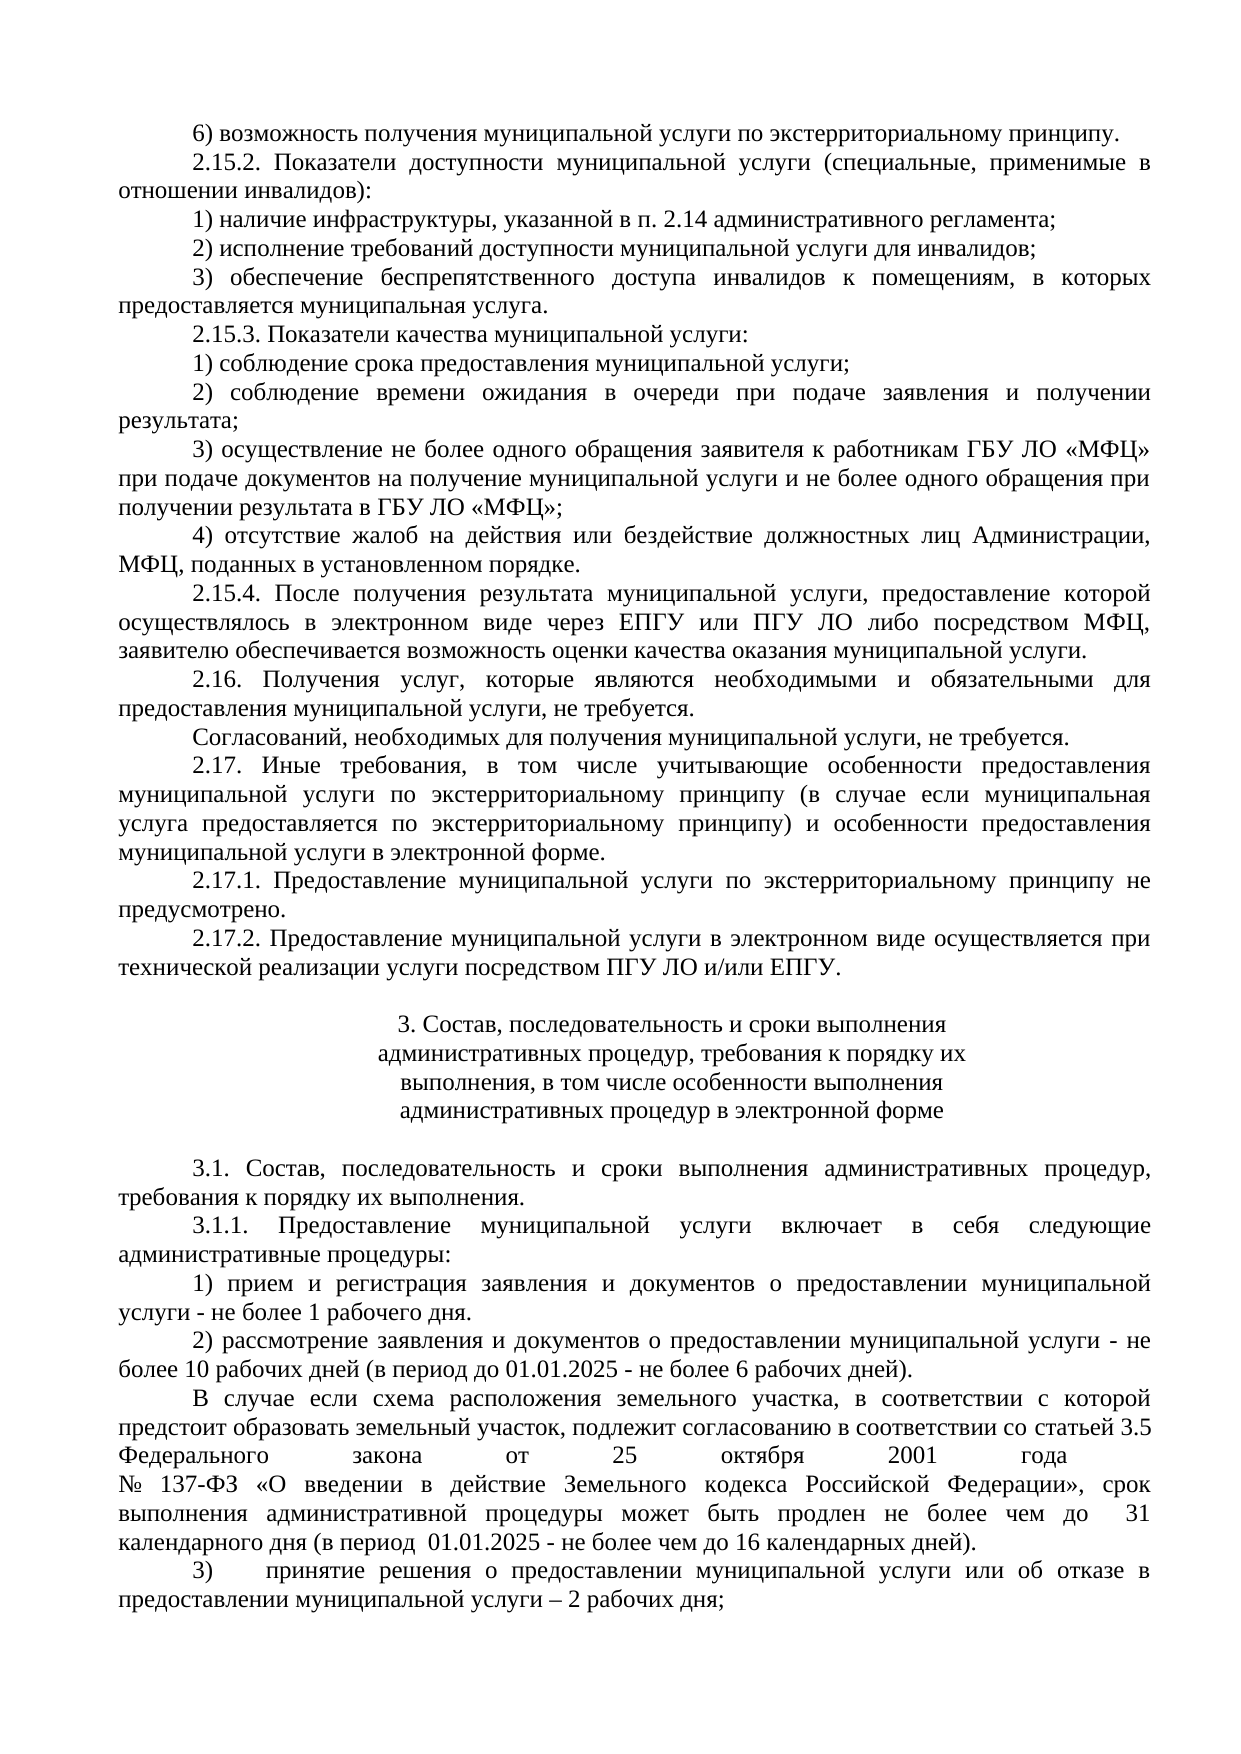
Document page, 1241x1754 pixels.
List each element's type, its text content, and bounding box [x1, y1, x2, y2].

text 2.15.3. Показатели качества муниципальной услуги: [118, 319, 1152, 348]
text Согласований, необходимых для получения муниципальной услуги, не требуется. [118, 722, 1152, 751]
text В случае если схема расположения земельного участка, в соответствии с которой предстоит образовать земельный участок, подлежит согласованию в соответствии со статьей 3.5 Федерального закона от 25 октября 2001 года № 137-ФЗ «О введении в действие Земельного кодекса Российской Федерации», срок выполнения административной процедуры может быть продлен не более чем до 31 календарного дня (в период 01.01.2025 - не более чем до 16 календарных дней). [118, 1383, 1152, 1556]
text 2) исполнение требований доступности муниципальной услуги для инвалидов; [118, 233, 1152, 262]
text 2.15.4. После получения результата муниципальной услуги, предоставление которой осуществлялось в электронном виде через ЕПГУ или ПГУ ЛО либо посредством МФЦ, заявителю обеспечивается возможность оценки качества оказания муниципальной услуги. [118, 578, 1152, 664]
text 2.17.1. Предоставление муниципальной услуги по экстерриториальному принципу не предусмотрено. [118, 866, 1152, 923]
text 3.1.1. Предоставление муниципальной услуги включает в себя следующие административные процедуры: [118, 1211, 1152, 1268]
text 1) прием и регистрация заявления и документов о предоставлении муниципальной услуги - не более 1 рабочего дня. [118, 1268, 1152, 1326]
text 3) принятие решения о предоставлении муниципальной услуги или об отказе в предоставлении муниципальной услуги – 2 рабочих дня; [118, 1556, 1152, 1613]
text 3.1. Состав, последовательность и сроки выполнения административных процедур, требования к порядку их выполнения. [118, 1153, 1152, 1211]
text 2) рассмотрение заявления и документов о предоставлении муниципальной услуги - не более 10 рабочих дней (в период до 01.01.2025 - не более 6 рабочих дней). [118, 1326, 1152, 1383]
text выполнения, в том числе особенности выполнения [118, 1067, 1152, 1096]
text 4) отсутствие жалоб на действия или бездействие должностных лиц Администрации, МФЦ, поданных в установленном порядке. [118, 521, 1152, 578]
text 2) соблюдение времени ожидания в очереди при подаче заявления и получении результата; [118, 377, 1152, 434]
text 3. Состав, последовательность и сроки выполнения [118, 1009, 1152, 1038]
text 6) возможность получения муниципальной услуги по экстерриториальному принципу. [118, 118, 1152, 147]
text 1) соблюдение срока предоставления муниципальной услуги; [118, 348, 1152, 377]
text 2.16. Получения услуг, которые являются необходимыми и обязательными для предоставления муниципальной услуги, не требуется. [118, 664, 1152, 722]
text 2.17. Иные требования, в том числе учитывающие особенности предоставления муниципальной услуги по экстерриториальному принципу (в случае если муниципальная услуга предоставляется по экстерриториальному принципу) и особенности предоставления муниципальной услуги в электронной форме. [118, 751, 1152, 866]
text 3) осуществление не более одного обращения заявителя к работникам ГБУ ЛО «МФЦ» при подаче документов на получение муниципальной услуги и не более одного обращения при получении результата в ГБУ ЛО «МФЦ»; [118, 434, 1152, 521]
text 2.15.2. Показатели доступности муниципальной услуги (специальные, применимые в отношении инвалидов): [118, 147, 1152, 204]
text 3) обеспечение беспрепятственного доступа инвалидов к помещениям, в которых предоставляется муниципальная услуга. [118, 262, 1152, 319]
text административных процедур, требования к порядку их [118, 1038, 1152, 1067]
text 2.17.2. Предоставление муниципальной услуги в электронном виде осуществляется при технической реализации услуги посредством ПГУ ЛО и/или ЕПГУ. [118, 923, 1152, 981]
text административных процедур в электронной форме [118, 1096, 1152, 1124]
text 1) наличие инфраструктуры, указанной в п. 2.14 административного регламента; [118, 204, 1152, 233]
